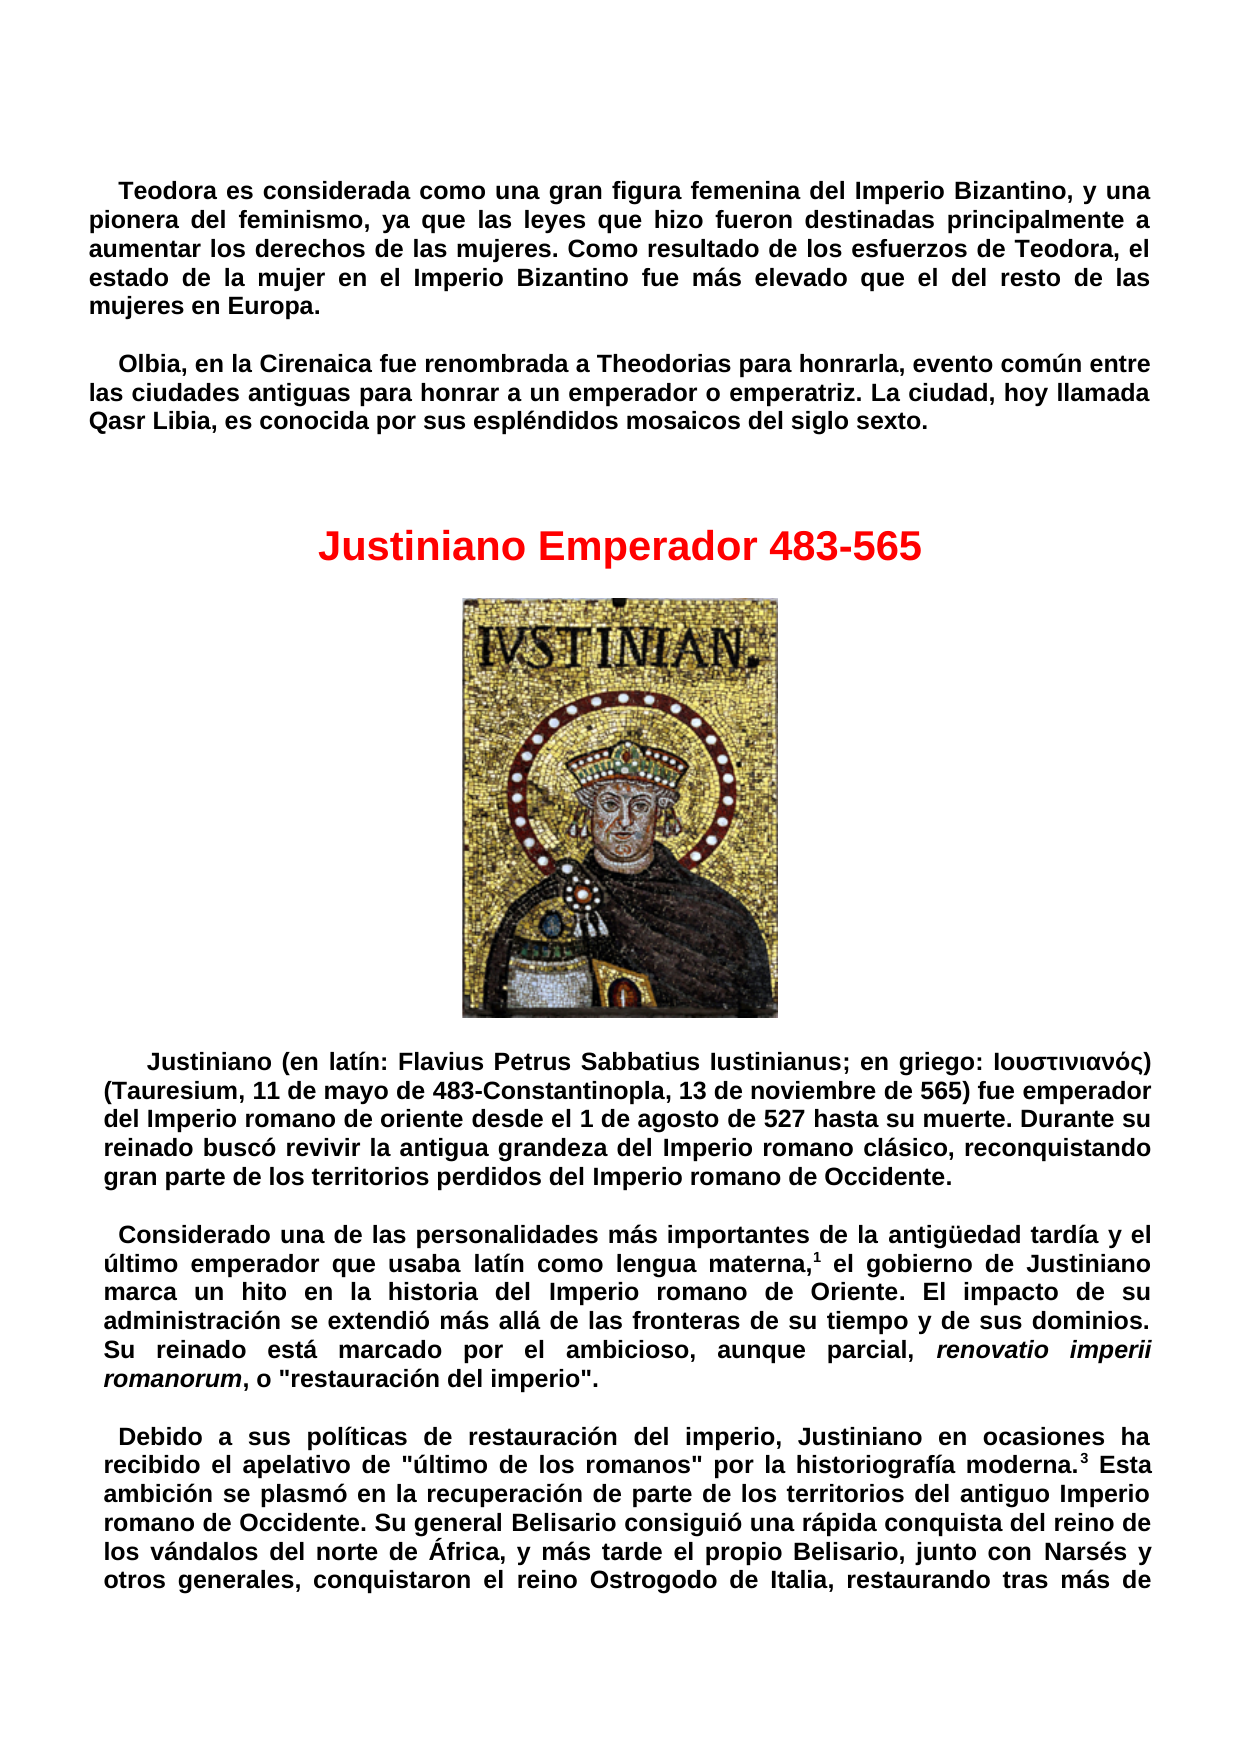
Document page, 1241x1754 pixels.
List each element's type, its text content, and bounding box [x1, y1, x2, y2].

text Olbia, en la Cirenaica fue renombrada a Theodorias para honrarla, evento común entre las ciudades antiguas para honrar a un emperador o emperatriz. La ciudad, hoy llamada Qasr Libia, es conocida por sus espléndidos mosaicos del siglo sexto. [88, 349, 1152, 435]
picture [462, 598, 778, 1018]
text Considerado una de las personalidades más importantes de la antigüedad tardía y el último emperador que usaba latín como lengua materna,1 el gobierno de Justiniano marca un hito en la historia del Imperio romano de Oriente. El impacto de su administración se extendió más allá de las fronteras de su tiempo y de sus dominios. Su reinado está marcado por el ambicioso, aunque parcial, renovatio imperii romanorum, o "restauración del imperio". [103, 1220, 1152, 1392]
text Teodora es considerada como una gran figura femenina del Imperio Bizantino, y una pionera del feminismo, ya que las leyes que hizo fueron destinadas principalmente a aumentar los derechos de las mujeres. Como resultado de los esfuerzos de Teodora, el estado de la mujer en el Imperio Bizantino fue más elevado que el del resto de las mujeres en Europa. [88, 176, 1152, 320]
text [103, 1422, 1152, 1594]
text Justiniano Emperador 483-565 [177, 522, 1063, 570]
text Justiniano (en latín: Flavius Petrus Sabbatius Iustinianus; en griego: Ιουστινιανός) (Tauresium, 11 de mayo de 483-Constantinopla, 13 de noviembre de 565) fue emperador del Imperio romano de oriente desde el 1 de agosto de 527 hasta su muerte. Durante su reinado buscó revivir la antigua grandeza del Imperio romano clásico, reconquistando gran parte de los territorios perdidos del Imperio romano de Occidente. [103, 1047, 1152, 1191]
